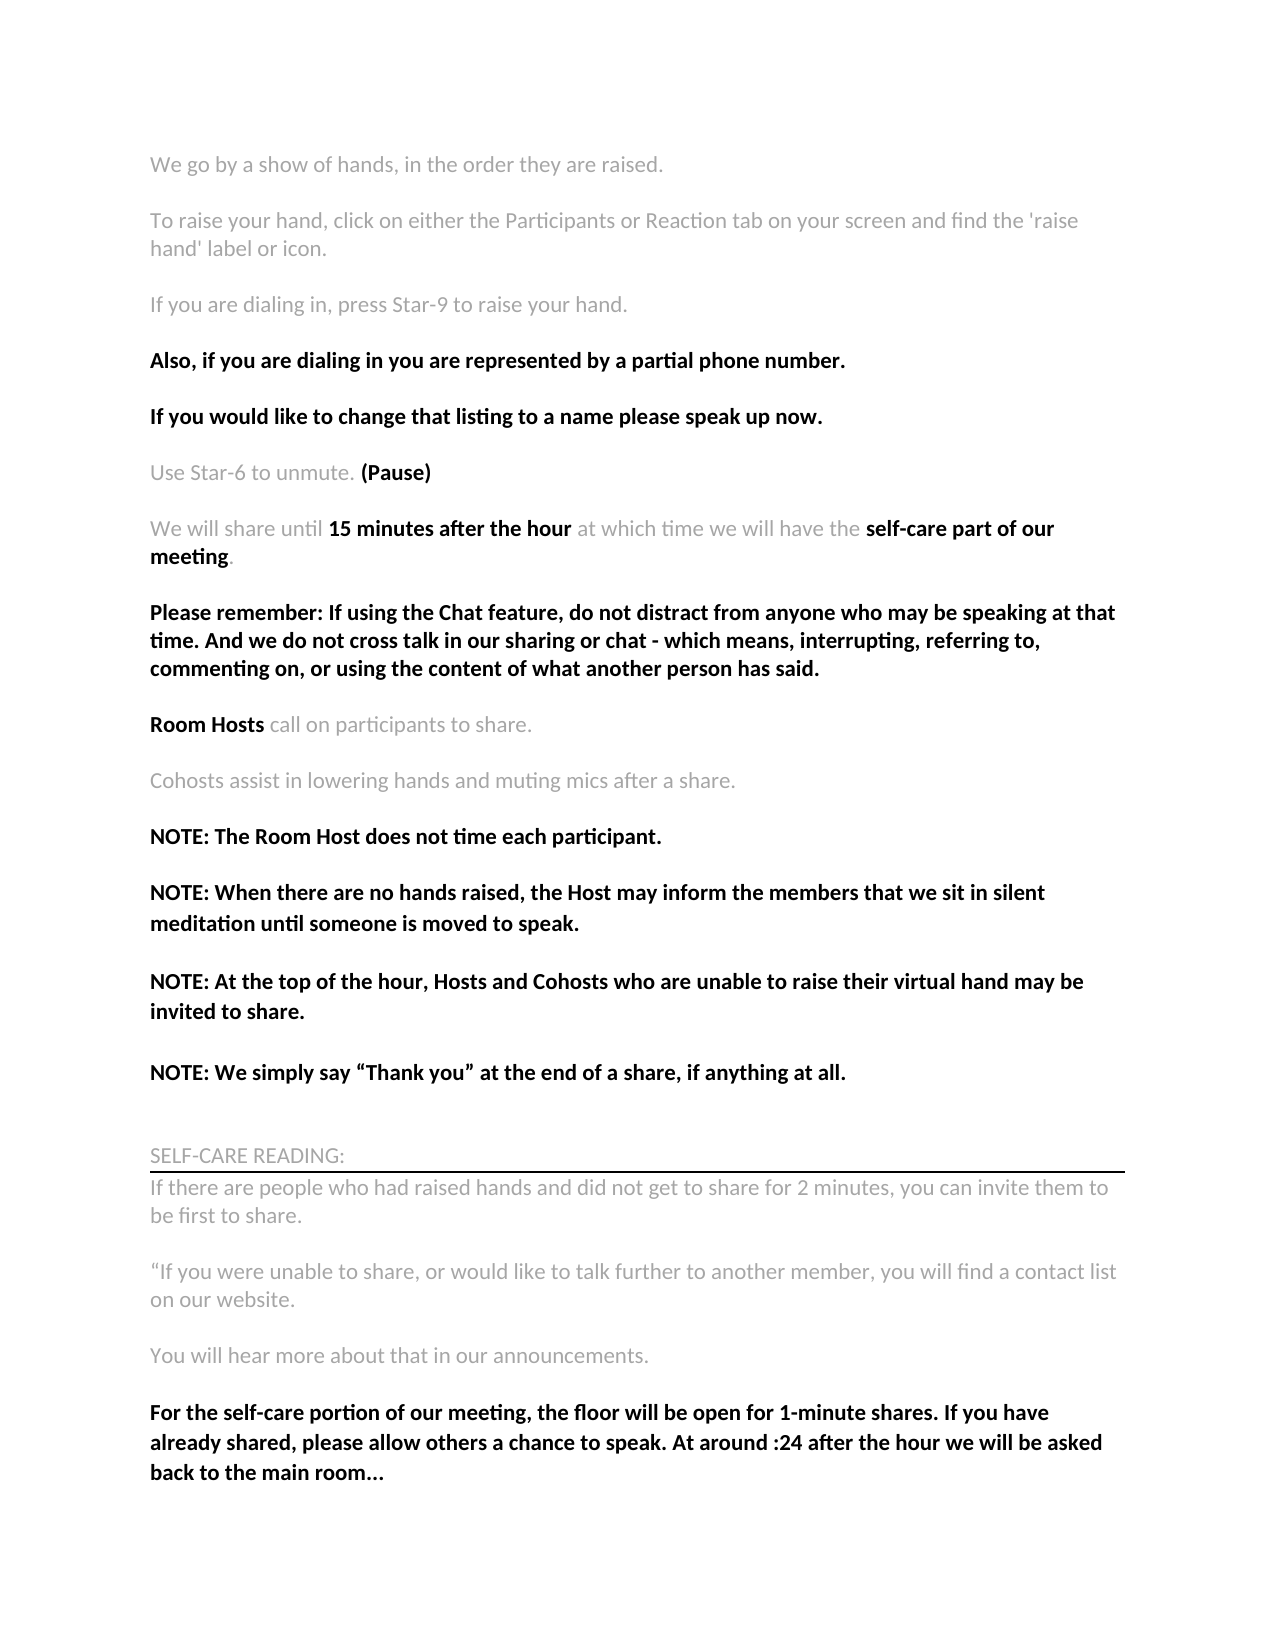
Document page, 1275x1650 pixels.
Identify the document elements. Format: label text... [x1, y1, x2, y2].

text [150, 1398, 1125, 1486]
text Cohosts assist in lowering hands and muting mics after a share. [150, 766, 1125, 794]
text NOTE: The Room Host does not time each participant. [150, 822, 1125, 851]
text If there are people who had raised hands and did not get to share for 2 minutes, you can invite them to be first to share. [150, 1173, 1125, 1229]
text We go by a show of hands, in the order they are raised. [150, 150, 1125, 178]
text Use Star-6 to unmute. (Pause) [150, 458, 1125, 486]
text We will share until 15 minutes after the hour at which time we will have the self-care part of our meeting. [150, 514, 1125, 570]
text To raise your hand, click on either the Participants or Reaction tab on your screen and find the 'raise hand' label or icon. [150, 206, 1125, 262]
text Room Hosts call on participants to share. [150, 710, 1125, 738]
text NOTE: We simply say “Thank you” at the end of a share, if anything at all. [150, 1058, 1125, 1086]
text NOTE: At the top of the hour, Hosts and Cohosts who are unable to raise their virtual hand may be invited to share. [150, 967, 1125, 1025]
text If you are dialing in, press Star-9 to raise your hand. [150, 290, 1125, 318]
text Please remember: If using the Chat feature, do not distract from anyone who may be speaking at that time. And we do not cross talk in our sharing or chat - which means, interrupting, referring to, commenting on, or using the content of what another person has said. [150, 598, 1125, 682]
text You will hear more about that in our announcements. [150, 1342, 1125, 1369]
text SELF-CARE READING: [150, 1141, 1125, 1171]
text Also, if you are dialing in you are represented by a partial phone number. [150, 346, 1125, 374]
text If you would like to change that listing to a name please speak up now. [150, 402, 1125, 430]
text NOTE: When there are no hands raised, the Host may inform the members that we sit in silent meditation until someone is moved to speak. [150, 878, 1125, 937]
text “If you were unable to share, or would like to talk further to another member, you will find a contact list on our website. [150, 1257, 1125, 1313]
